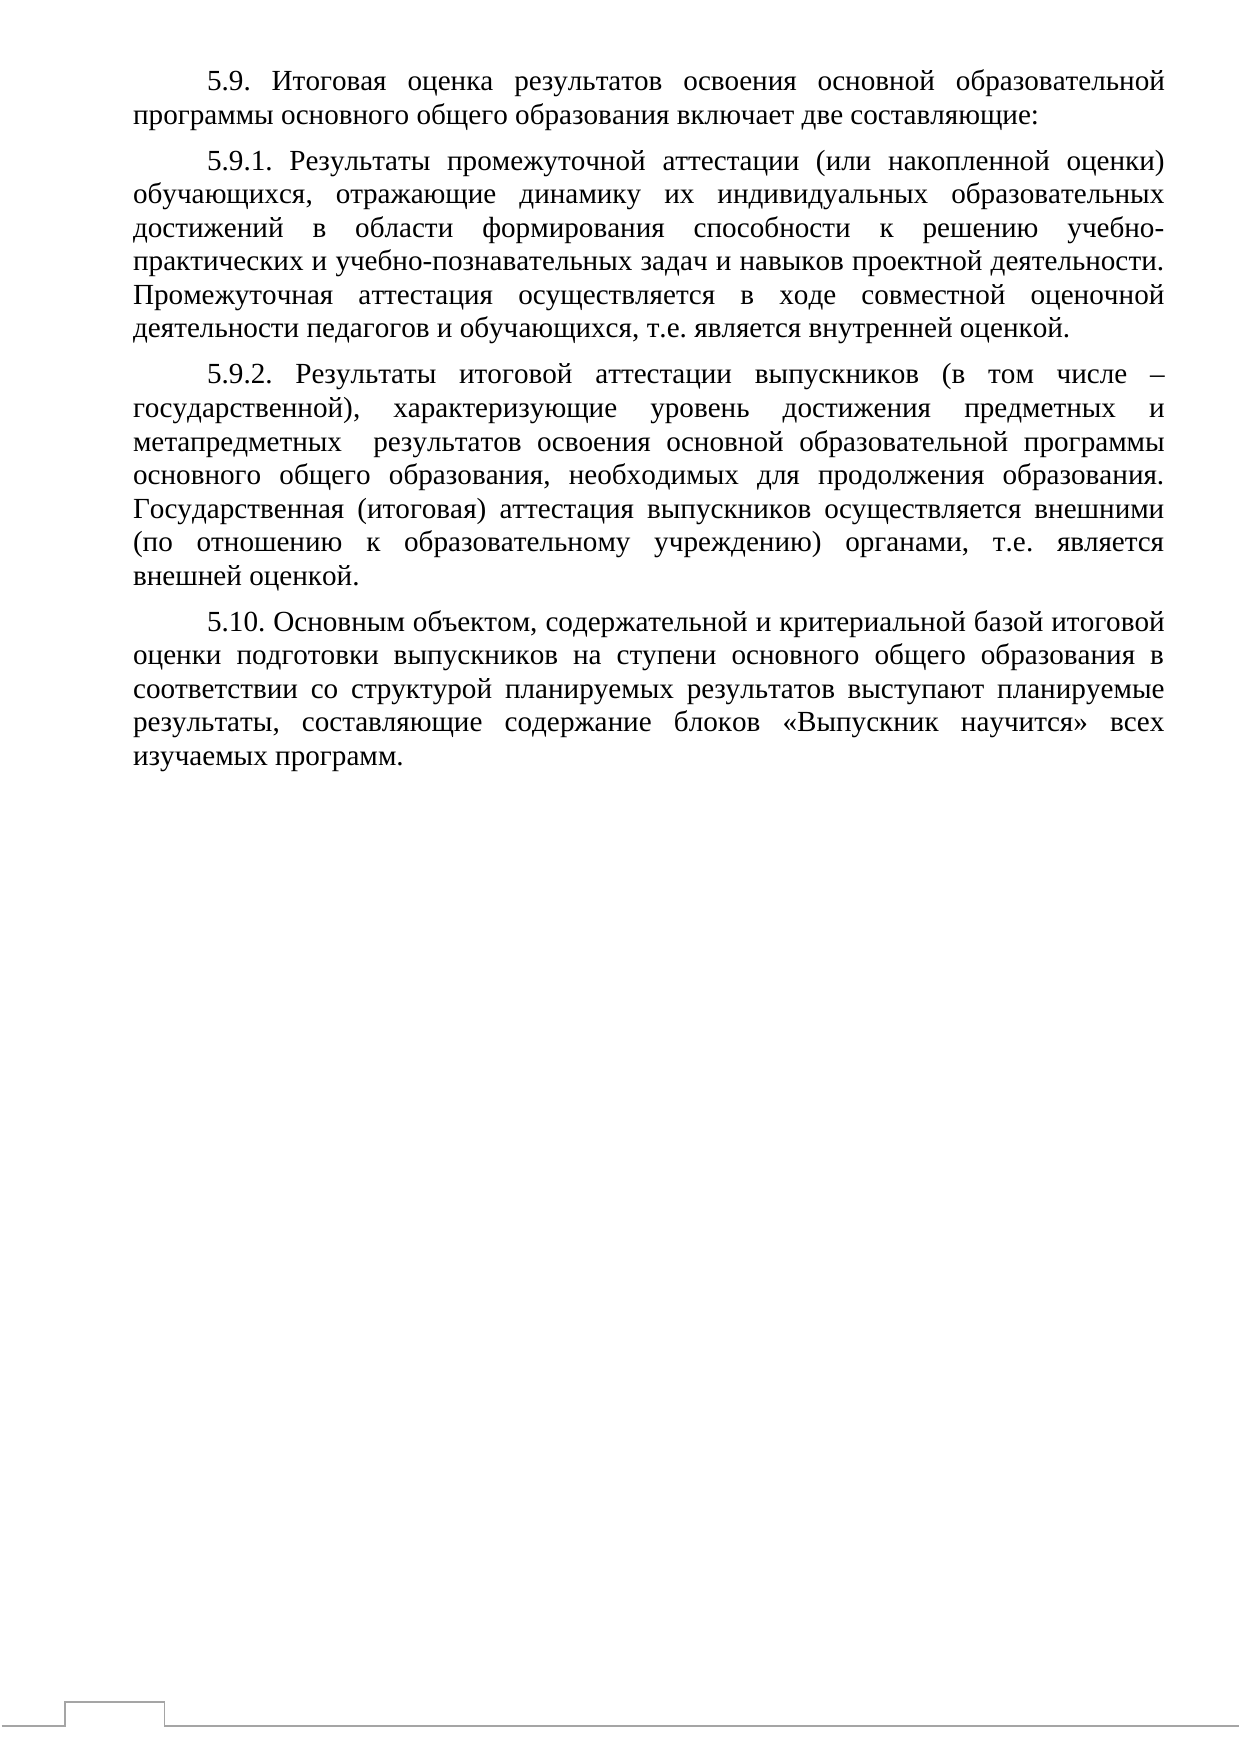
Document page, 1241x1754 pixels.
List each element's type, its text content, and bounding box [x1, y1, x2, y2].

text 5.9.1. Результаты промежуточной аттестации (или накопленной оценки) обучающихся, отражающие динамику их индивидуальных образовательных достижений в области формирования способности к решению учебно-практических и учебно-познавательных задач и навыков проектной деятельности. Промежуточная аттестация осуществляется в ходе совместной оценочной деятельности педагогов и обучающихся, т.е. является внутренней оценкой. [133, 143, 1165, 344]
text 5.9.2. Результаты итоговой аттестации выпускников (в том числе – государственной), характеризующие уровень достижения предметных и метапредметных результатов освоения основной образовательной программы основного общего образования, необходимых для продолжения образования. Государственная (итоговая) аттестация выпускников осуществляется внешними (по отношению к образовательному учреждению) органами, т.е. является внешней оценкой. [133, 357, 1165, 591]
text 5.10. Основным объектом, содержательной и критериальной базой итоговой оценки подготовки выпускников на ступени основного общего образования в соответствии со структурой планируемых результатов выступают планируемые результаты, составляющие содержание блоков «Выпускник научится» всех изучаемых программ. [133, 604, 1165, 772]
text 5.9. Итоговая оценка результатов освоения основной образовательной программы основного общего образования включает две составляющие: [133, 63, 1165, 130]
